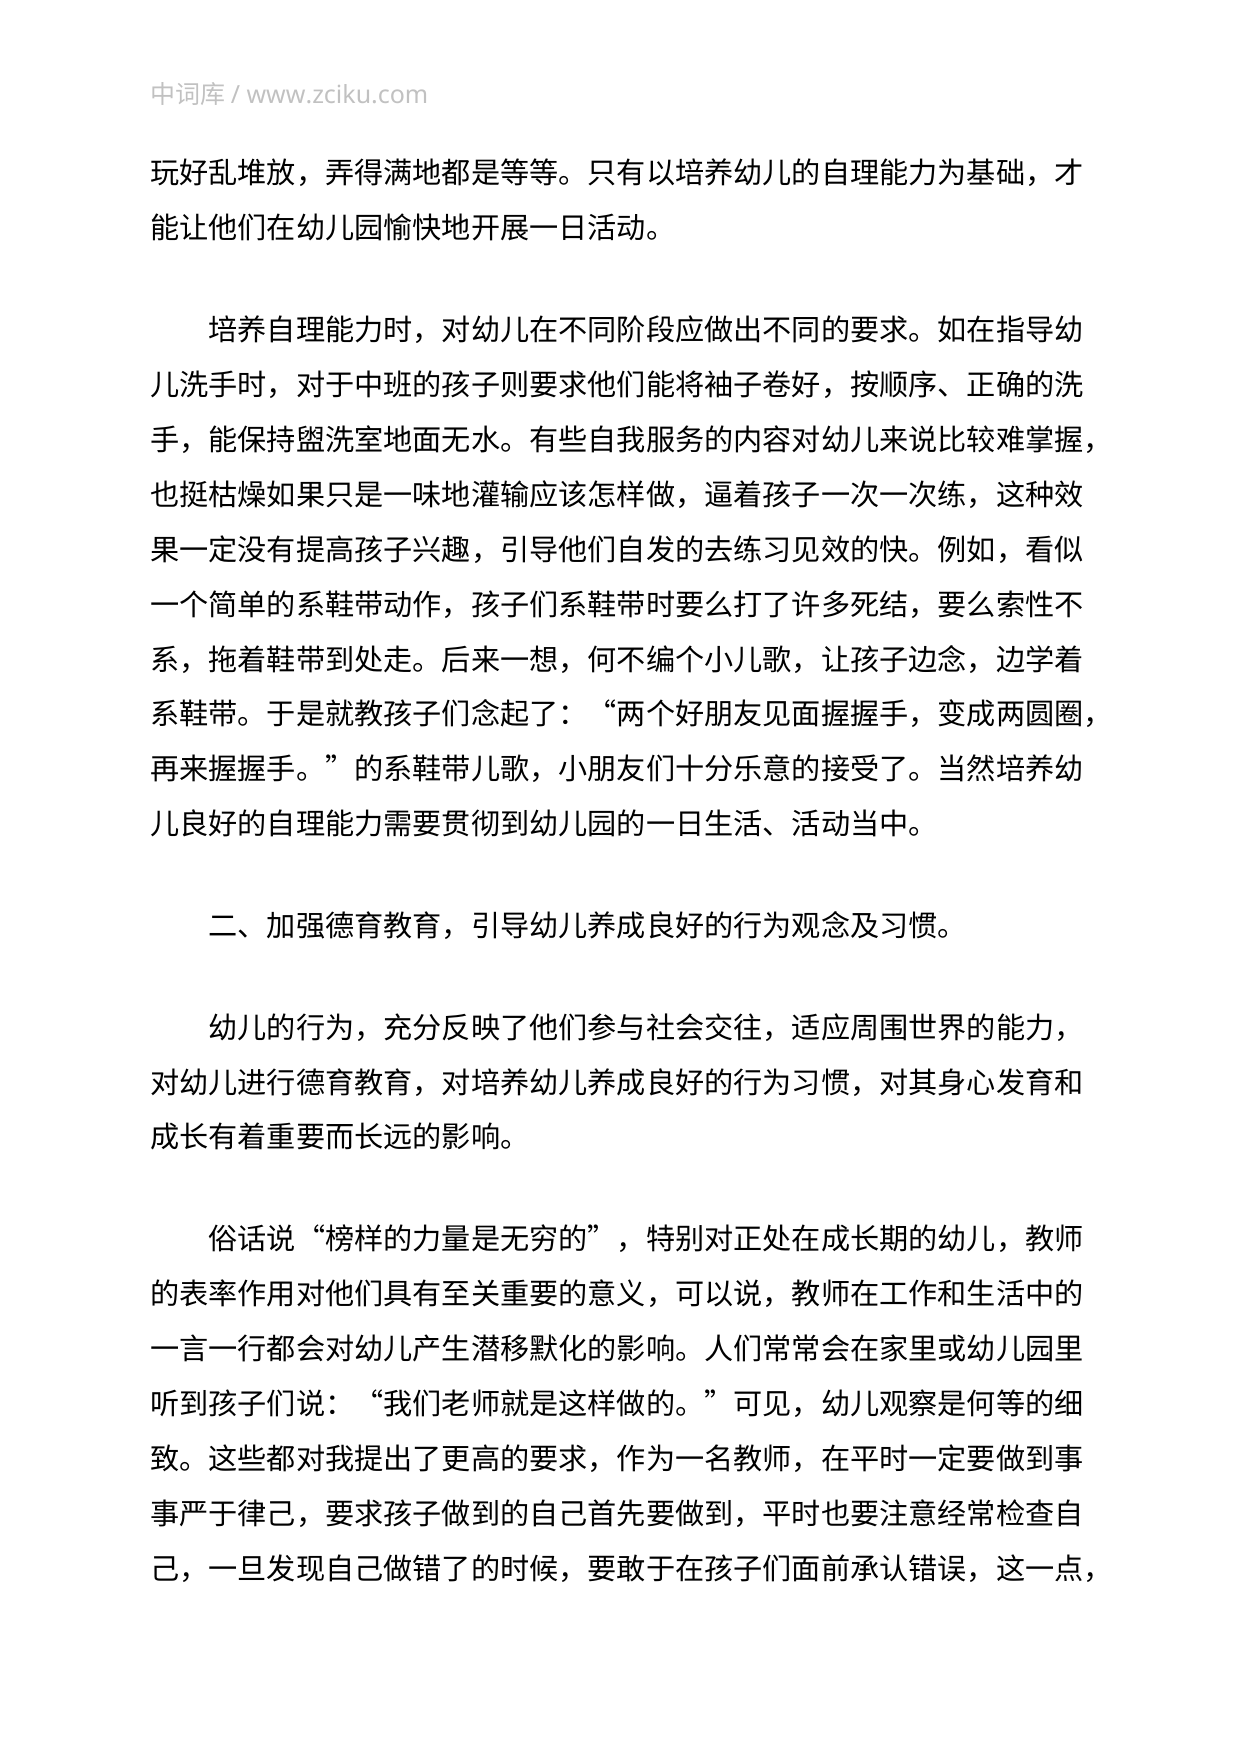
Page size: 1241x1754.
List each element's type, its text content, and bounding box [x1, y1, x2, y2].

text 幼儿的行为，充分反映了他们参与社会交往，适应周围世界的能力，对幼儿进行德育教育，对培养幼儿养成良好的行为习惯，对其身心发育和成长有着重要而长远的影响。 [150, 1004, 1090, 1156]
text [150, 150, 1090, 247]
text 二、加强德育教育，引导幼儿养成良好的行为观念及习惯。 [150, 902, 1090, 945]
text 培养自理能力时，对幼儿在不同阶段应做出不同的要求。如在指导幼儿洗手时，对于中班的孩子则要求他们能将袖子卷好，按顺序、正确的洗手，能保持盥洗室地面无水。有些自我服务的内容对幼儿来说比较难掌握，也挺枯燥如果只是一味地灌输应该怎样做，逼着孩子一次一次练，这种效果一定没有提高孩子兴趣，引导他们自发的去练习见效的快。例如，看似一个简单的系鞋带动作，孩子们系鞋带时要么打了许多死结，要么索性不系，拖着鞋带到处走。后来一想，何不编个小儿歌，让孩子边念，边学着系鞋带。于是就教孩子们念起了：“两个好朋友见面握握手，变成两圆圈，再来握握手。”的系鞋带儿歌，小朋友们十分乐意的接受了。当然培养幼儿良好的自理能力需要贯彻到幼儿园的一日生活、活动当中。 [150, 307, 1090, 843]
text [150, 1216, 1090, 1587]
